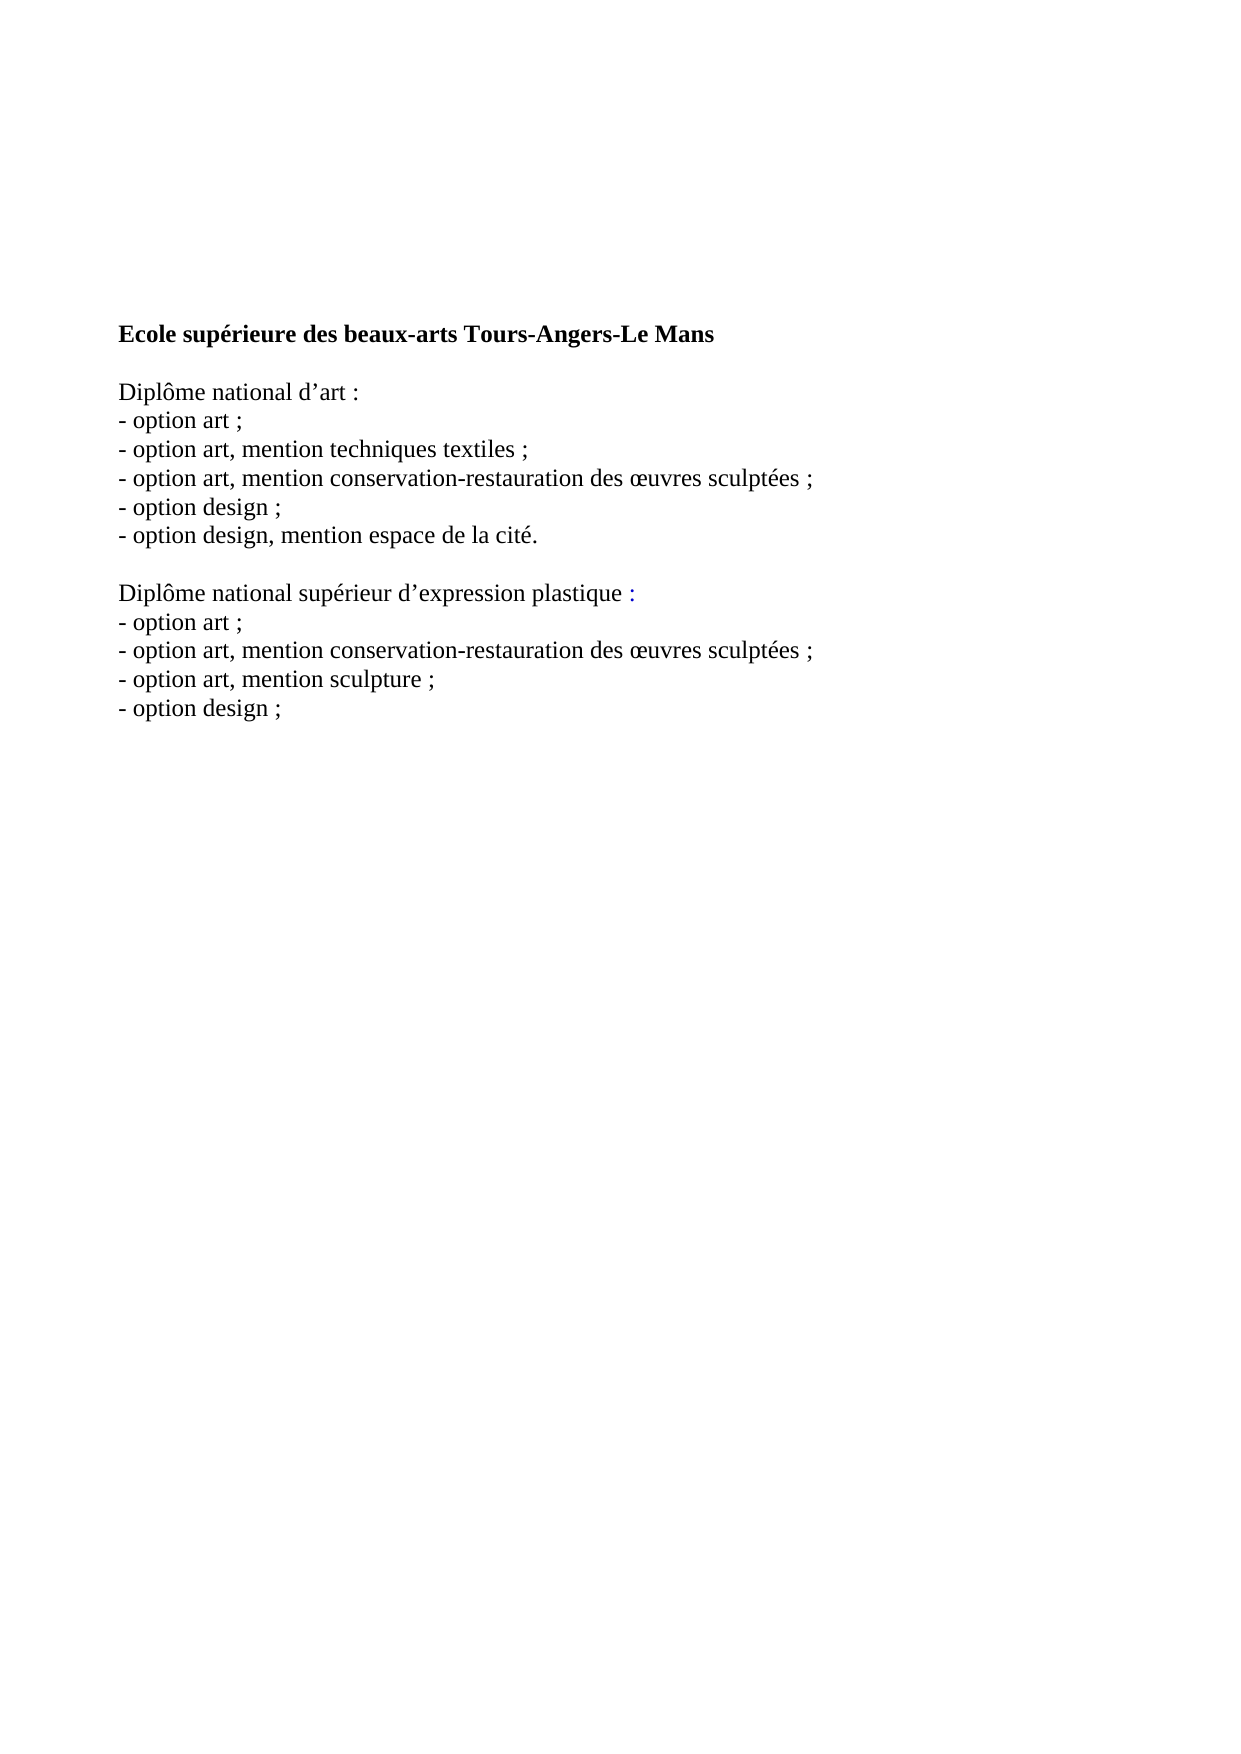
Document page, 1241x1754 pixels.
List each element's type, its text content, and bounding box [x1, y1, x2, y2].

text Ecole supérieure des beaux-arts Tours-Angers-Le Mans [118, 319, 1092, 348]
text Diplôme national supérieur d’expression plastique : [118, 578, 1092, 607]
text - option art, mention conservation-restauration des œuvres sculptées ; [118, 463, 1092, 492]
text - option art, mention sculpture ; [118, 664, 1092, 693]
text - option art, mention techniques textiles ; [118, 434, 1092, 463]
text - option art ; [118, 607, 1092, 636]
text - option design, mention espace de la cité. [118, 521, 1092, 549]
text - option design ; [118, 693, 1092, 722]
text Diplôme national d’art : [118, 377, 1092, 406]
text - option art ; [118, 406, 1092, 434]
text - option art, mention conservation-restauration des œuvres sculptées ; [118, 636, 1092, 664]
text - option design ; [118, 492, 1092, 521]
